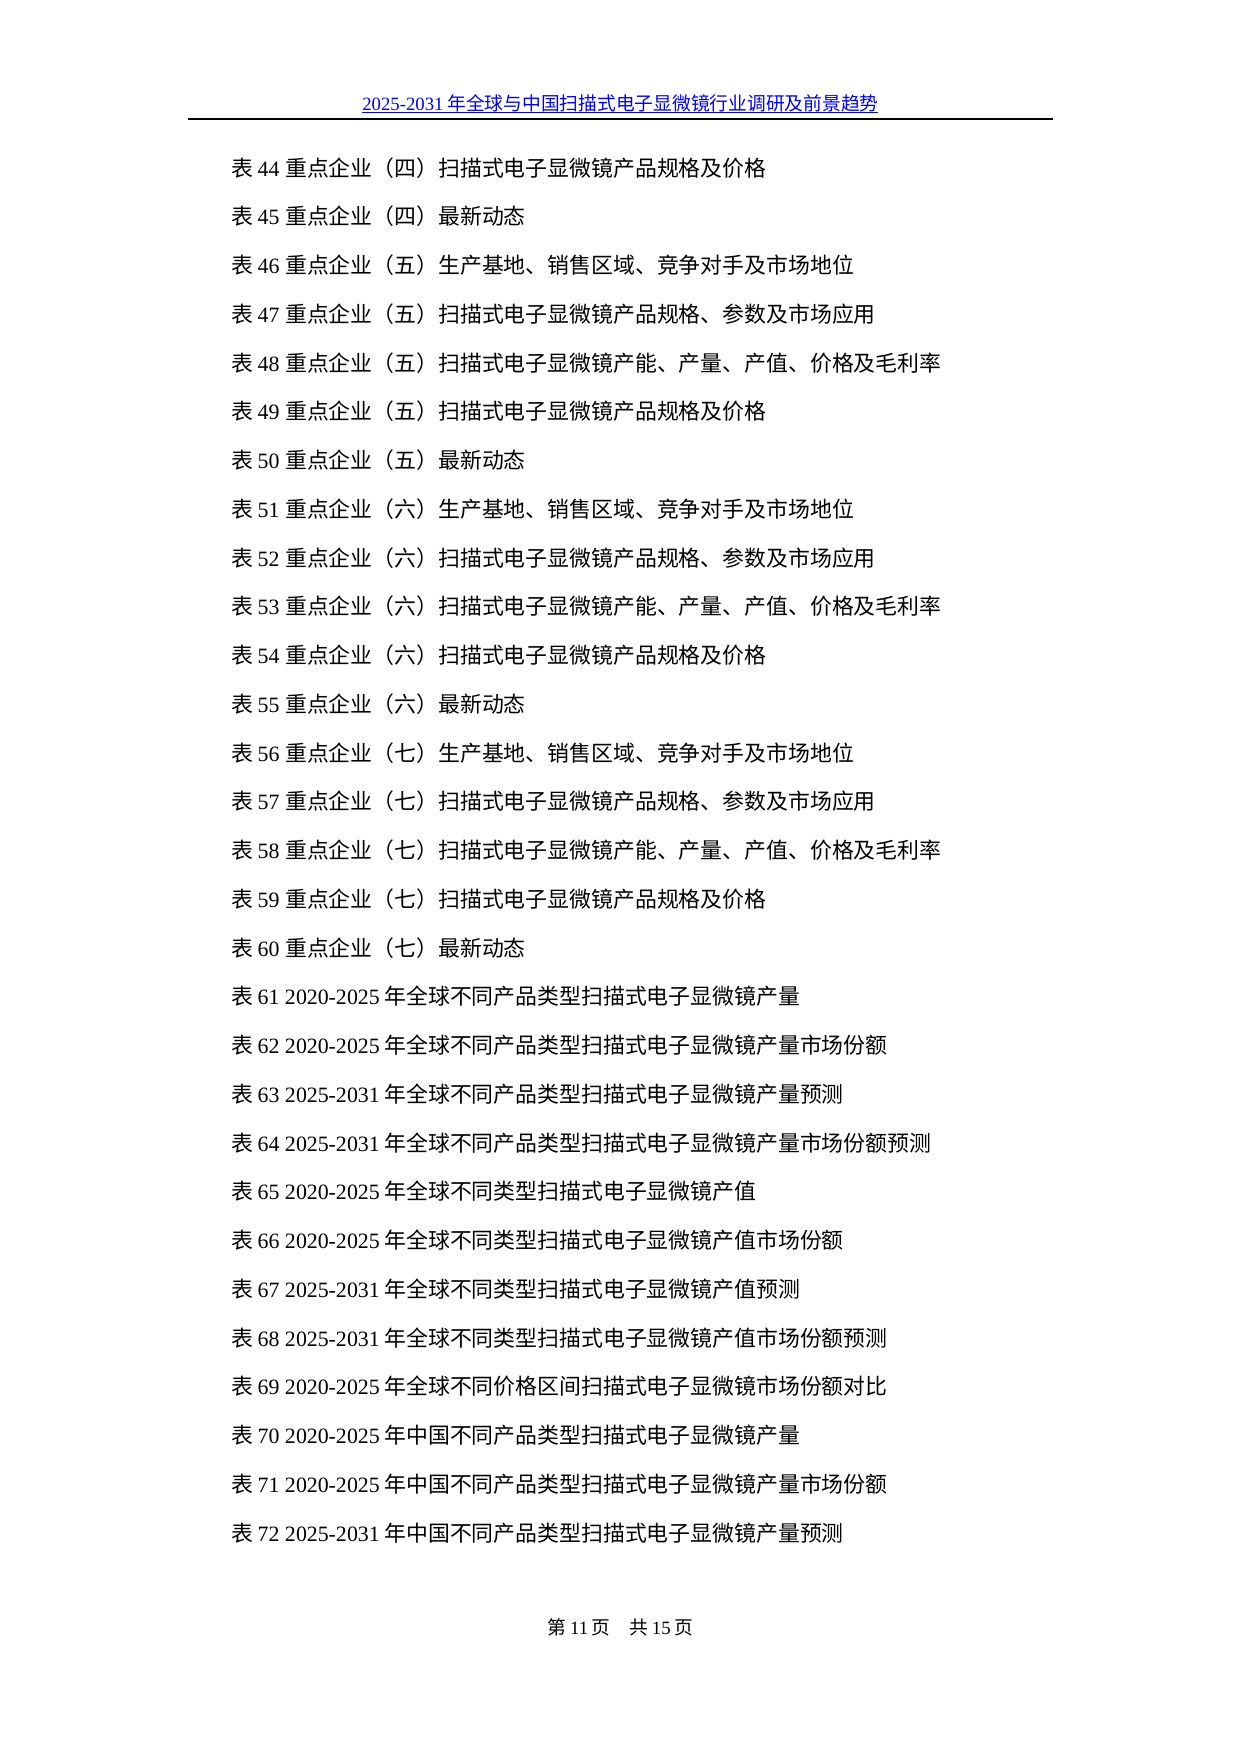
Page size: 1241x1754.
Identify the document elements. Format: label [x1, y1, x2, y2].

text [187, 150, 1053, 1548]
